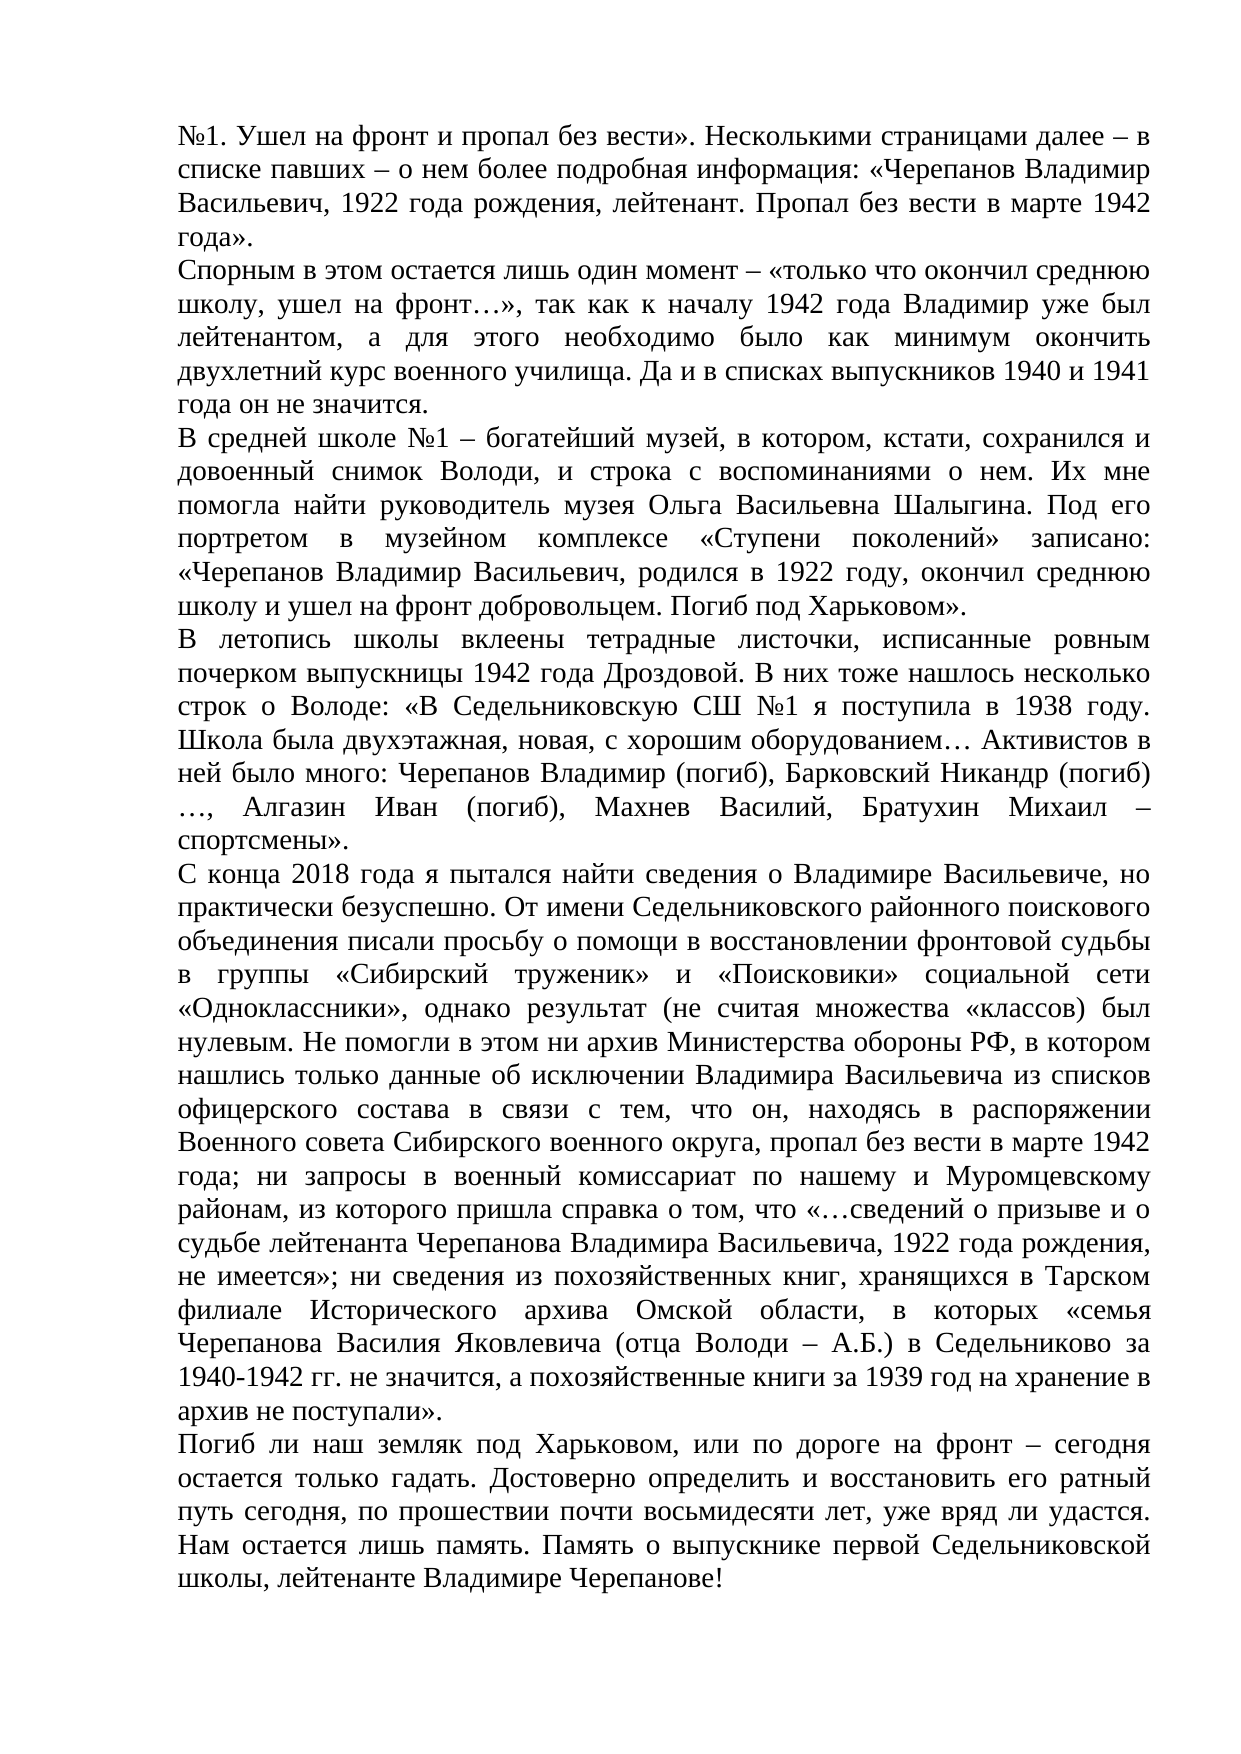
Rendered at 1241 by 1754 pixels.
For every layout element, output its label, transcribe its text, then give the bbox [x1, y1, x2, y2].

text Спорным в этом остается лишь один момент – «только что окончил среднюю школу, ушел на фронт…», так как к началу 1942 года Владимир уже был лейтенантом, а для этого необходимо было как минимум окончить двухлетний курс военного училища. Да и в списках выпускников 1940 и 1941 года он не значится. [177, 252, 1152, 420]
text В летопись школы вклеены тетрадные листочки, исписанные ровным почерком выпускницы 1942 года Дроздовой. В них тоже нашлось несколько строк о Володе: «В Седельниковскую СШ №1 я поступила в 1938 году. Школа была двухэтажная, новая, с хорошим оборудованием… Активистов в ней было много: Черепанов Владимир (погиб), Барковский Никандр (погиб)…, Алгазин Иван (погиб), Махнев Василий, Братухин Михаил – спортсмены». [177, 621, 1152, 856]
text В средней школе №1 – богатейший музей, в котором, кстати, сохранился и довоенный снимок Володи, и строка с воспоминаниями о нем. Их мне помогла найти руководитель музея Ольга Васильевна Шалыгина. Под его портретом в музейном комплексе «Ступени поколений» записано: «Черепанов Владимир Васильевич, родился в 1922 году, окончил среднюю школу и ушел на фронт добровольцем. Погиб под Харьковом». [177, 420, 1152, 621]
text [177, 118, 1152, 252]
text Погиб ли наш земляк под Харьковом, или по дороге на фронт – сегодня остается только гадать. Достоверно определить и восстановить его ратный путь сегодня, по прошествии почти восьмидесяти лет, уже вряд ли удастся. Нам остается лишь память. Память о выпускнике первой Седельниковской школы, лейтенанте Владимире Черепанове! [177, 1426, 1152, 1594]
text С конца 2018 года я пытался найти сведения о Владимире Васильевиче, но практически безуспешно. От имени Седельниковского районного поискового объединения писали просьбу о помощи в восстановлении фронтовой судьбы в группы «Сибирский труженик» и «Поисковики» социальной сети «Одноклассники», однако результат (не считая множества «классов) был нулевым. Не помогли в этом ни архив Министерства обороны РФ, в котором нашлись только данные об исключении Владимира Васильевича из списков офицерского состава в связи с тем, что он, находясь в распоряжении Военного совета Сибирского военного округа, пропал без вести в марте 1942 года; ни запросы в военный комиссариат по нашему и Муромцевскому районам, из которого пришла справка о том, что «…сведений о призыве и о судьбе лейтенанта Черепанова Владимира Васильевича, 1922 года рождения, не имеется»; ни сведения из похозяйственных книг, хранящихся в Тарском филиале Исторического архива Омской области, в которых «семья Черепанова Василия Яковлевича (отца Володи – А.Б.) в Седельниково за 1940-1942 гг. не значится, а похозяйственные книги за 1939 год на хранение в архив не поступали». [177, 856, 1152, 1426]
